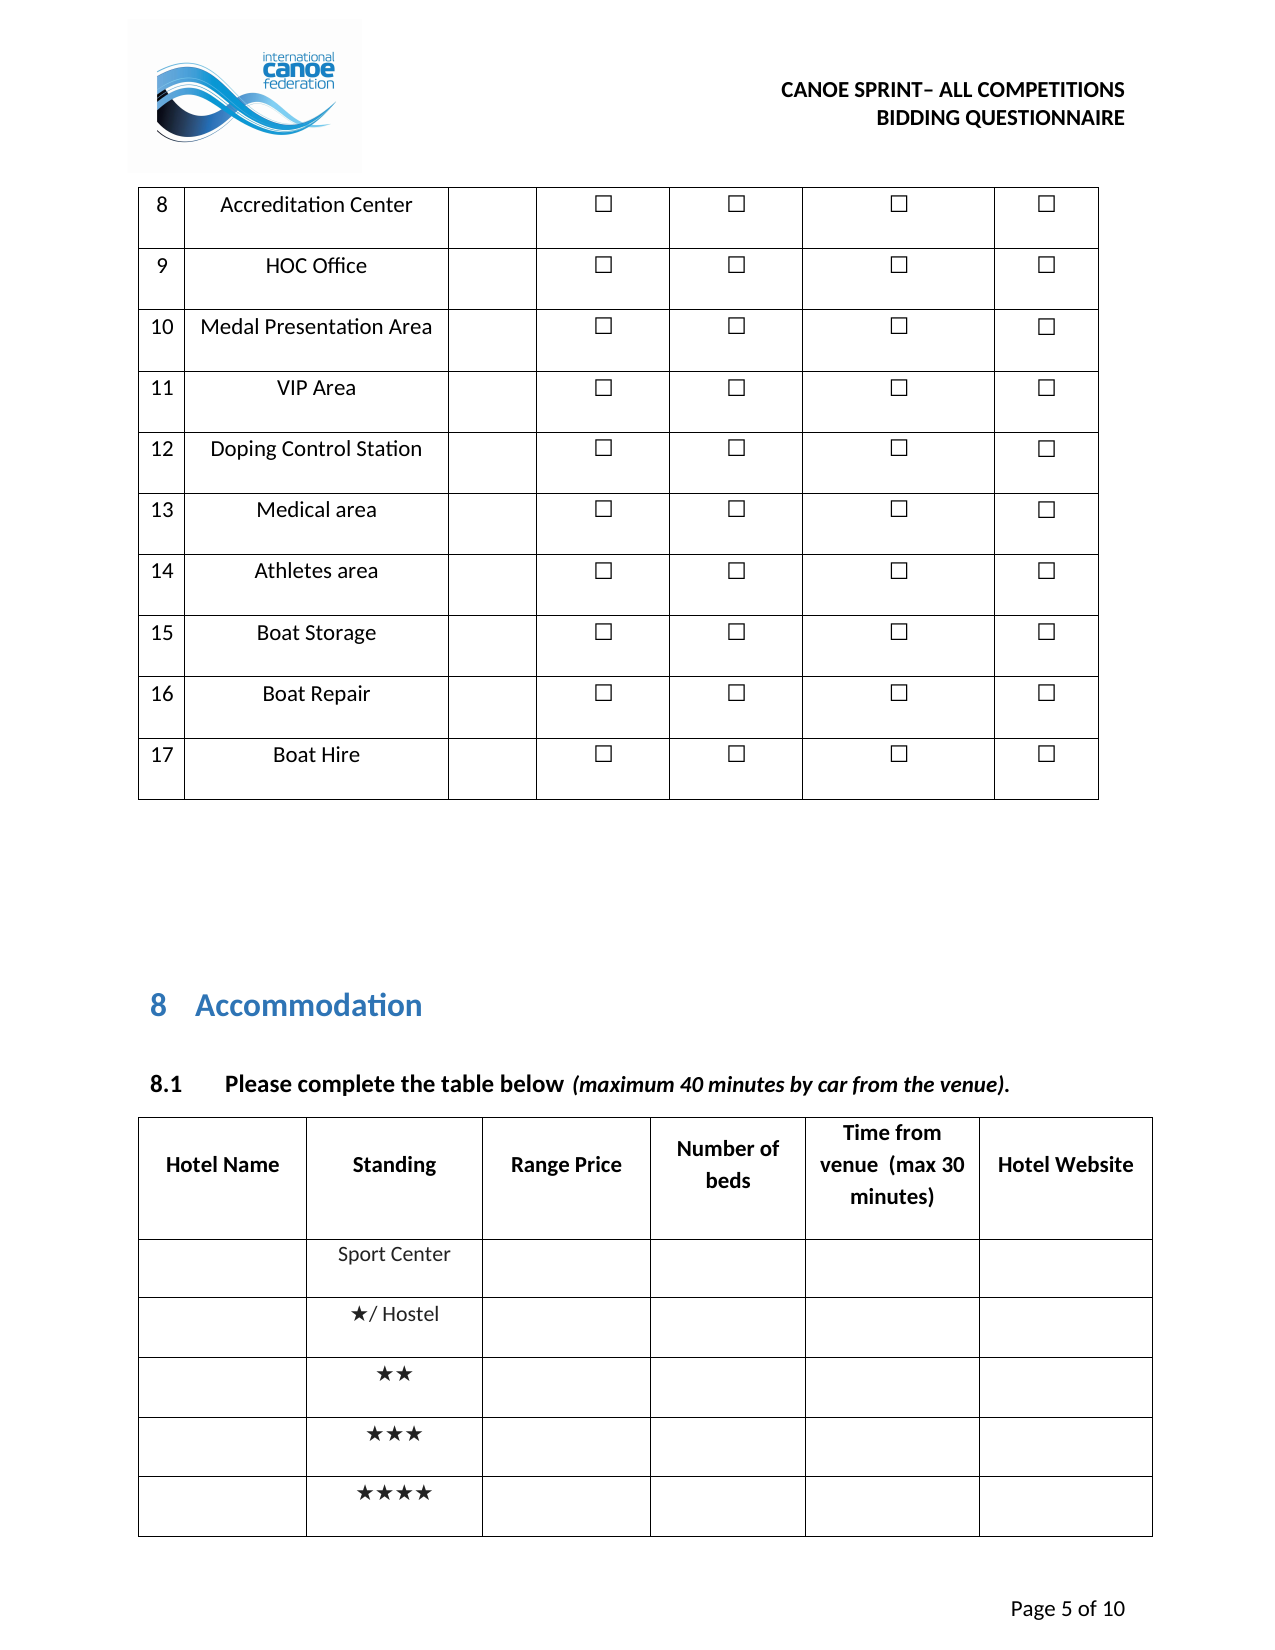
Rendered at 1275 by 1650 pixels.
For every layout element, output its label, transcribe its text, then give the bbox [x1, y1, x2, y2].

table_cell ☐ [995, 677, 1098, 737]
table_cell Medal Presentation Area [185, 310, 448, 371]
table_cell ☐ [995, 739, 1098, 798]
table_header Standing [307, 1118, 482, 1239]
table_cell [806, 1240, 979, 1297]
table_cell ☐ [670, 494, 802, 554]
table_cell [980, 1477, 1152, 1536]
table_cell [483, 1298, 650, 1357]
table_header Time from venue (max 30 minutes) [806, 1118, 979, 1239]
table_cell [651, 1477, 805, 1536]
table_cell ☐ [537, 433, 669, 493]
table_cell Athletes area [185, 555, 448, 615]
table_cell [449, 739, 536, 798]
table_cell [139, 1298, 306, 1357]
table_cell [980, 1298, 1152, 1357]
table_cell [806, 1358, 979, 1417]
table_cell [651, 1418, 805, 1476]
table_cell ☐ [803, 555, 994, 615]
table_cell ☐ [803, 677, 994, 737]
table_cell ☐ [537, 677, 669, 737]
table_cell 16 [139, 677, 184, 737]
table_cell [139, 1240, 306, 1297]
table_cell 10 [139, 310, 184, 371]
table_cell ☐ [670, 616, 802, 676]
table_cell ☐ [995, 249, 1098, 309]
table_header Hotel Website [980, 1118, 1152, 1239]
table_cell [307, 1418, 482, 1476]
table_cell [449, 555, 536, 615]
table_cell ☐ [670, 372, 802, 432]
table_cell 14 [139, 555, 184, 615]
table_cell Sport Center [307, 1240, 482, 1297]
subtitle 8.1 Please complete the table below (maximum 40 minutes by car from the venue). [150, 1068, 1125, 1098]
table_cell [449, 494, 536, 554]
table_cell Boat Repair [185, 677, 448, 737]
subtitle Accommodation [150, 984, 1125, 1024]
table_cell [651, 1240, 805, 1297]
table_cell ☐ [803, 433, 994, 493]
table_cell ☐ [670, 555, 802, 615]
table_cell [483, 1477, 650, 1536]
table_cell ☐ [670, 739, 802, 798]
table_cell ☐ [995, 555, 1098, 615]
table_cell [449, 249, 536, 309]
table_cell ☐ [537, 372, 669, 432]
table_cell [980, 1358, 1152, 1417]
table_cell 17 [139, 739, 184, 798]
table_cell [483, 1418, 650, 1476]
table_cell [449, 188, 536, 248]
table_cell [806, 1298, 979, 1357]
table_cell 11 [139, 372, 184, 432]
table_cell ☐ [537, 555, 669, 615]
table_cell ☐ [803, 372, 994, 432]
picture [127, 19, 363, 173]
table_cell ☐ [537, 310, 669, 371]
table_cell ☐ [670, 433, 802, 493]
table_cell ☐ [670, 310, 802, 371]
table_cell [449, 372, 536, 432]
table_cell [651, 1358, 805, 1417]
table_cell [449, 677, 536, 737]
table_cell ☐ [803, 616, 994, 676]
table_cell HOC Office [185, 249, 448, 309]
table_cell [307, 1358, 482, 1417]
table_cell Medical area [185, 494, 448, 554]
table_cell [980, 1240, 1152, 1297]
table_cell ☐ [803, 310, 994, 371]
table_cell [483, 1240, 650, 1297]
table_cell ☐ [537, 494, 669, 554]
table_cell ☐ [537, 188, 669, 248]
table_cell 8 [139, 188, 184, 248]
table_cell Doping Control Station [185, 433, 448, 493]
table_cell [449, 616, 536, 676]
table_cell ☐ [803, 249, 994, 309]
table_cell ☐ [995, 188, 1098, 248]
table_cell [806, 1418, 979, 1476]
table_cell ☐ [995, 616, 1098, 676]
table_cell ☐ [670, 249, 802, 309]
table_cell [307, 1477, 482, 1536]
table_cell [139, 1358, 306, 1417]
table_header Hotel Name [139, 1118, 306, 1239]
table_cell 13 [139, 494, 184, 554]
table_cell ☐ [995, 494, 1098, 554]
table_cell ☐ [537, 249, 669, 309]
table_cell ☐ [995, 372, 1098, 432]
table_cell VIP Area [185, 372, 448, 432]
table_cell [806, 1477, 979, 1536]
table_cell [483, 1358, 650, 1417]
table_cell [651, 1298, 805, 1357]
table_cell Boat Storage [185, 616, 448, 676]
table_cell 9 [139, 249, 184, 309]
table_cell ☐ [995, 310, 1098, 371]
table_cell [449, 433, 536, 493]
table_cell ☐ [803, 739, 994, 798]
table_cell ☐ [803, 494, 994, 554]
table_cell ☐ [670, 188, 802, 248]
table_cell / Hostel [307, 1298, 482, 1357]
table_cell [139, 1477, 306, 1536]
table_cell ☐ [537, 739, 669, 798]
table_cell ☐ [995, 433, 1098, 493]
table_header Range Price [483, 1118, 650, 1239]
table_cell [139, 1418, 306, 1476]
table_cell Boat Hire [185, 739, 448, 798]
table_cell 15 [139, 616, 184, 676]
table_cell ☐ [537, 616, 669, 676]
table_cell [449, 310, 536, 371]
table_cell 12 [139, 433, 184, 493]
table_cell ☐ [670, 677, 802, 737]
table_cell Accreditation Center [185, 188, 448, 248]
table_cell ☐ [803, 188, 994, 248]
table_cell [980, 1418, 1152, 1476]
table_header Number of beds [651, 1118, 805, 1239]
